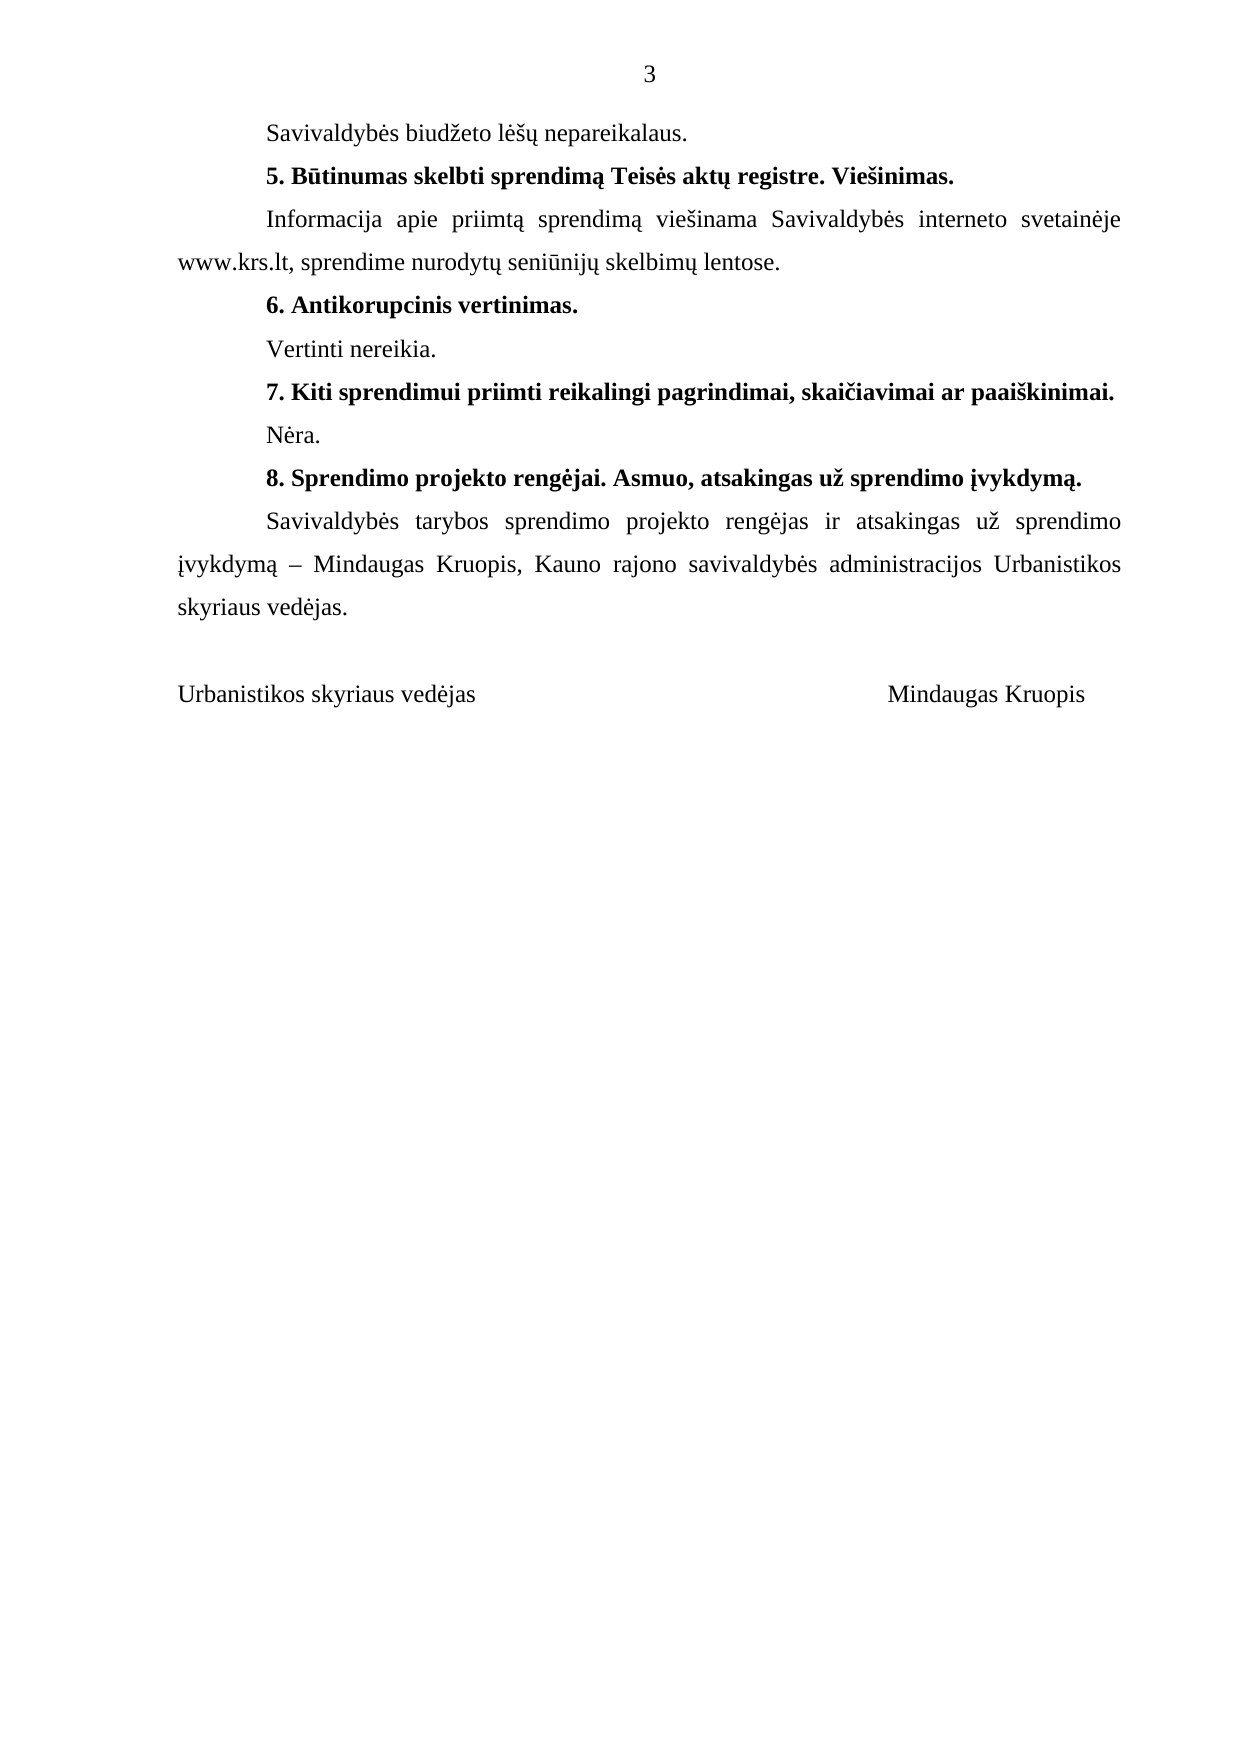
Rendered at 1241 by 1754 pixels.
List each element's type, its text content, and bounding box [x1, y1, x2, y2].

text 5. Būtinumas skelbti sprendimą Teisės aktų registre. Viešinimas. [177, 161, 1122, 190]
text 8. Sprendimo projekto rengėjai. Asmuo, atsakingas už sprendimo įvykdymą. [177, 463, 1122, 492]
text Urbanistikos skyriaus vedėjas Mindaugas Kruopis [177, 679, 1122, 707]
text Savivaldybės tarybos sprendimo projekto rengėjas ir atsakingas už sprendimo įvykdymą – Mindaugas Kruopis, Kauno rajono savivaldybės administracijos Urbanistikos skyriaus vedėjas. [177, 506, 1122, 621]
text Nėra. [177, 420, 1122, 449]
text Savivaldybės biudžeto lėšų nepareikalaus. [177, 118, 1122, 147]
text 6. Antikorupcinis vertinimas. [177, 291, 1122, 319]
text 7. Kiti sprendimui priimti reikalingi pagrindimai, skaičiavimai ar paaiškinimai. [177, 377, 1122, 406]
text Informacija apie priimtą sprendimą viešinama Savivaldybės interneto svetainėje www.krs.lt, sprendime nurodytų seniūnijų skelbimų lentose. [177, 204, 1122, 276]
text Vertinti nereikia. [177, 334, 1122, 362]
